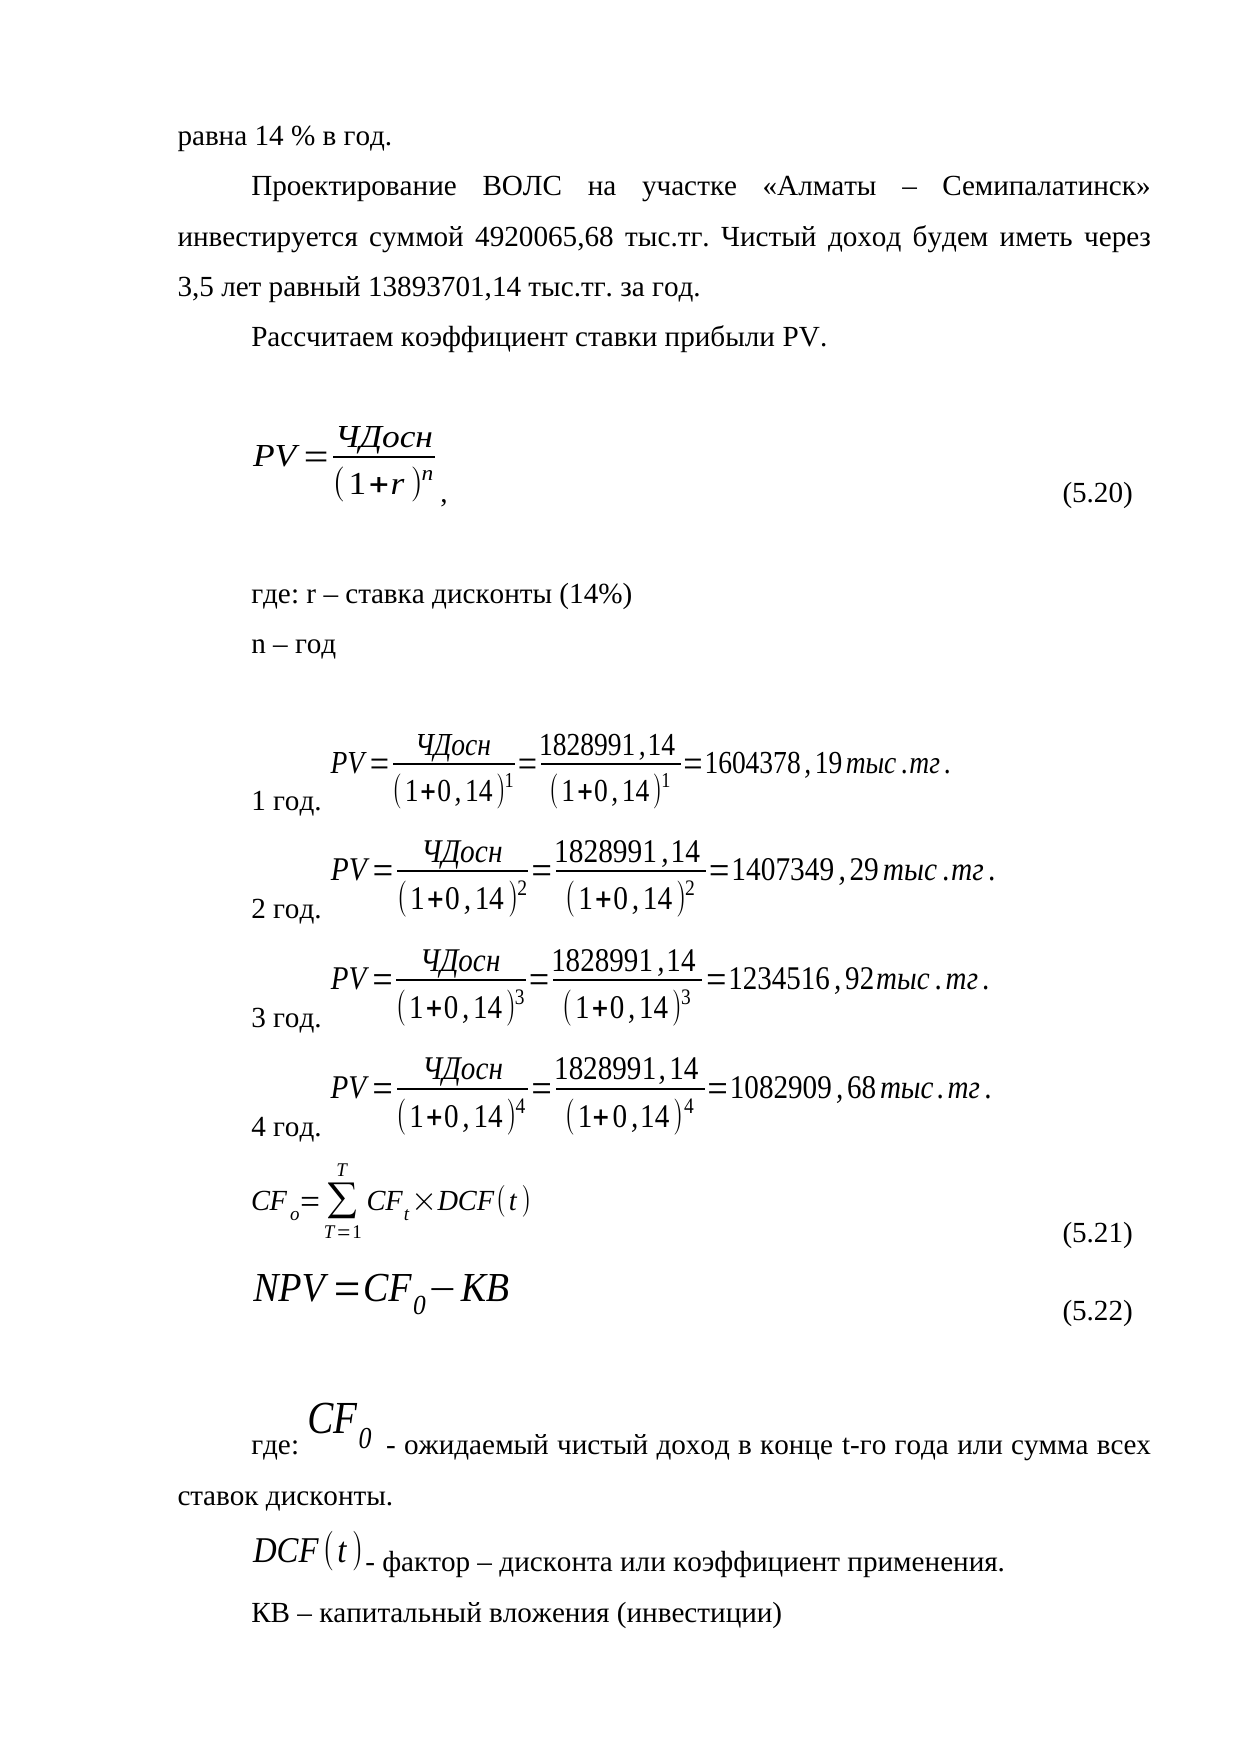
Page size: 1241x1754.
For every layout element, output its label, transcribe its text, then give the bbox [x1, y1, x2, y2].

text n – год [177, 626, 1152, 660]
text 2 год. [177, 833, 1152, 925]
subtitle 4 год. [177, 1051, 1152, 1143]
subtitle 3 год. [177, 942, 1152, 1034]
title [177, 118, 1152, 152]
text где: r – ставка дисконты (14%) [177, 576, 1152, 610]
subtitle , (5.20) [177, 420, 1152, 509]
title (5.22) [177, 1266, 1152, 1327]
subtitle Рассчитаем коэффициент ставки прибыли PV. [177, 319, 1152, 353]
title КВ – капитальный вложения (инвестиции) [177, 1595, 1152, 1628]
title - фактор – дисконта или коэффициент применения. [177, 1528, 1152, 1578]
title где: - ожидаемый чистый доход в конце t-го года или сумма всех ставок дисконты. [177, 1394, 1152, 1511]
title (5.21) [177, 1160, 1152, 1249]
subtitle Проектирование ВОЛС на участке «Алматы – Семипалатинск» инвестируется суммой 4920065,68 тыс.тг. Чистый доход будем иметь через 3,5 лет равный 13893701,14 тыс.тг. за год. [177, 168, 1152, 303]
text 1 год. [177, 727, 1152, 816]
